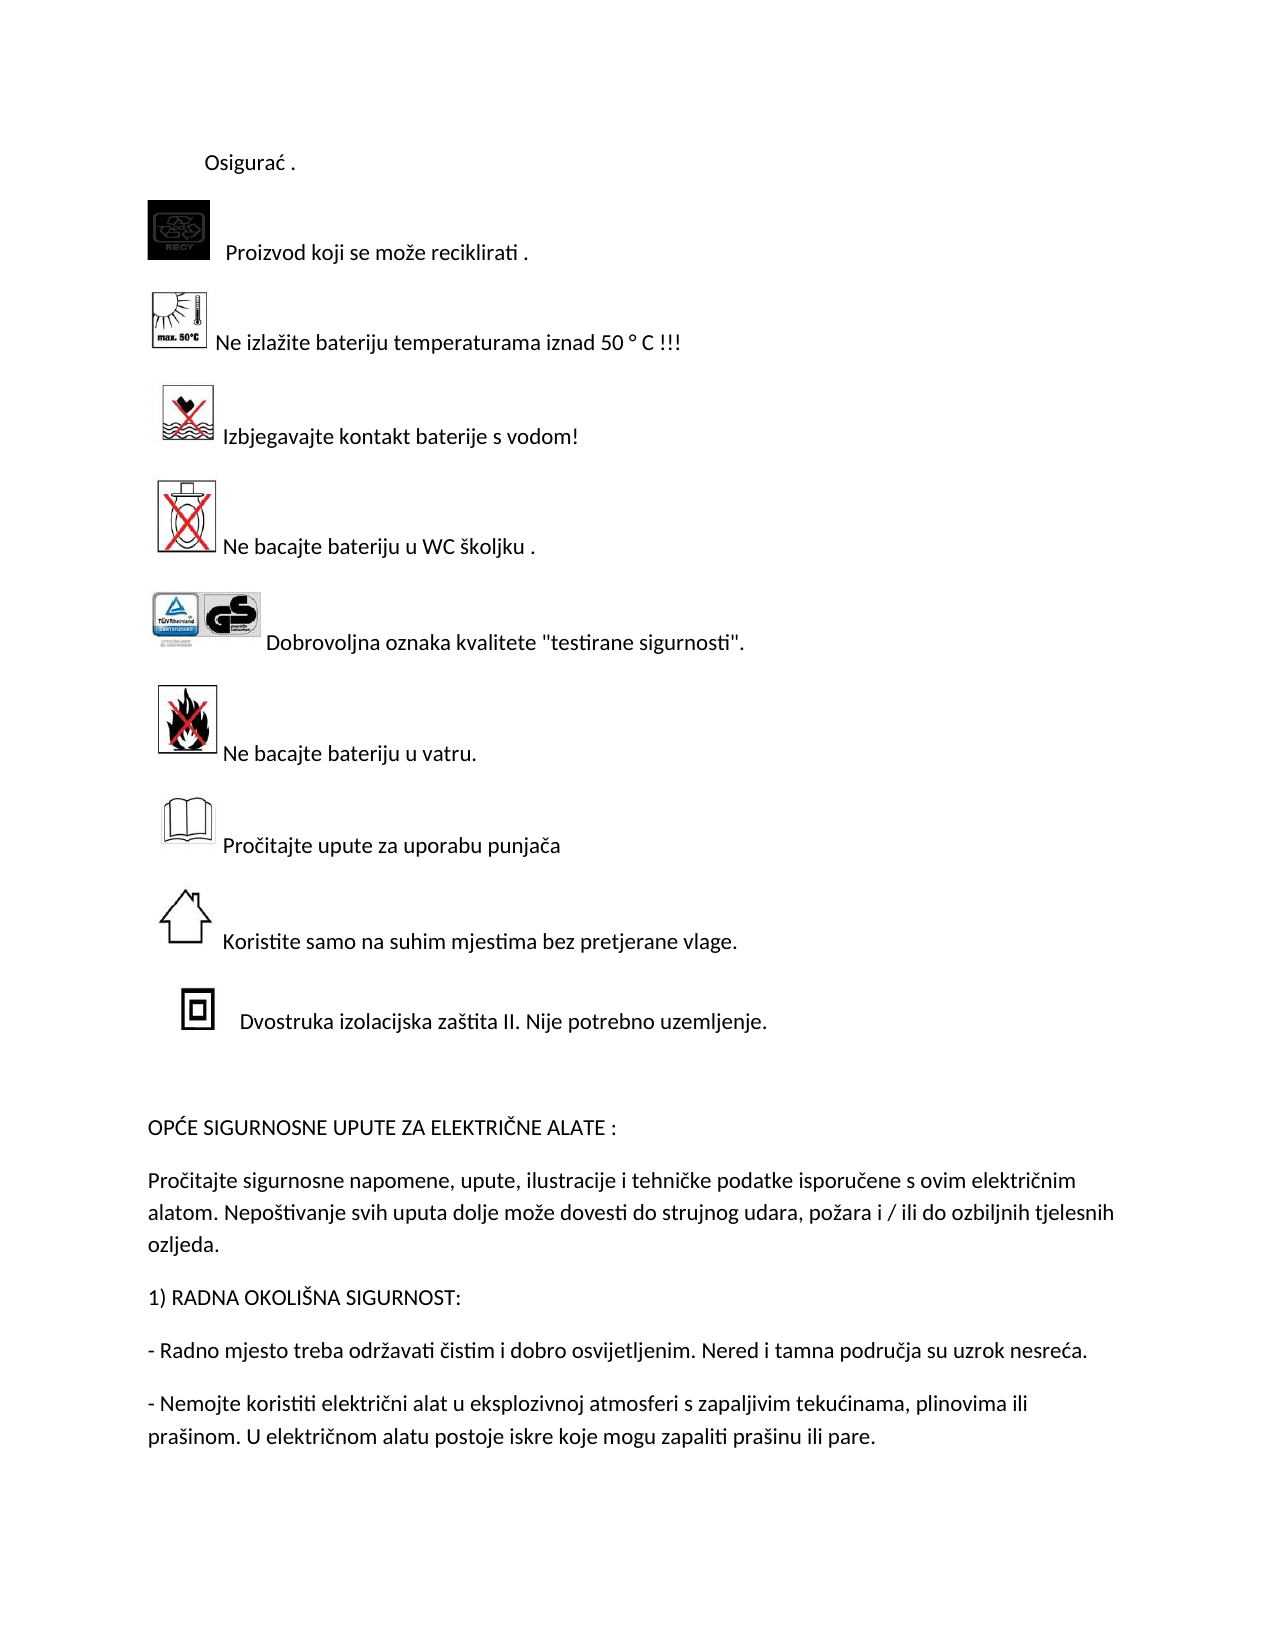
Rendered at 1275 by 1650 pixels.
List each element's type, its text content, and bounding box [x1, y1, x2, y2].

text - Nemojte koristiti električni alat u eksplozivnoj atmosferi s zapaljivim tekućinama, plinovima ili prašinom. U električnom alatu postoje iskre koje mogu zapaliti prašinu ili pare. [148, 1389, 1127, 1450]
text Ne bacajte bateriju u vatru. [148, 681, 1127, 767]
text - Radno mjesto treba održavati čistim i dobro osvijetljenim. Nered i tamna područja su uzrok nesreća. [148, 1337, 1127, 1364]
text Dvostruka izolacijska zaštita II. Nije potrebno uzemljenje. [148, 980, 1127, 1035]
text OPĆE SIGURNOSNE UPUTE ZA ELEKTRIČNE ALATE : [148, 1113, 1127, 1141]
text Ne bacajte bateriju u WC školjku . [148, 475, 1127, 560]
text Koristite samo na suhim mjestima bez pretjerane vlage. [148, 884, 1127, 955]
text Pročitajte sigurnosne napomene, upute, ilustracije i tehničke podatke isporučene s ovim električnim alatom. Nepoštivanje svih uputa dolje može dovesti do strujnog udara, požara i / ili do ozbiljnih tjelesnih ozljeda. [148, 1166, 1127, 1258]
text Osigurać . [148, 148, 1127, 176]
text Pročitajte upute za uporabu punjača [148, 792, 1127, 859]
text Dobrovoljna oznaka kvalitete "testirane sigurnosti". [148, 585, 1127, 656]
text Ne izlažite bateriju temperaturama iznad 50 ° C !!! [148, 291, 1127, 356]
text 1) RADNA OKOLIŠNA SIGURNOST: [148, 1283, 1127, 1312]
text Izbjegavajte kontakt baterije s vodom! [148, 381, 1127, 450]
text Proizvod koji se može reciklirati . [148, 201, 1127, 266]
